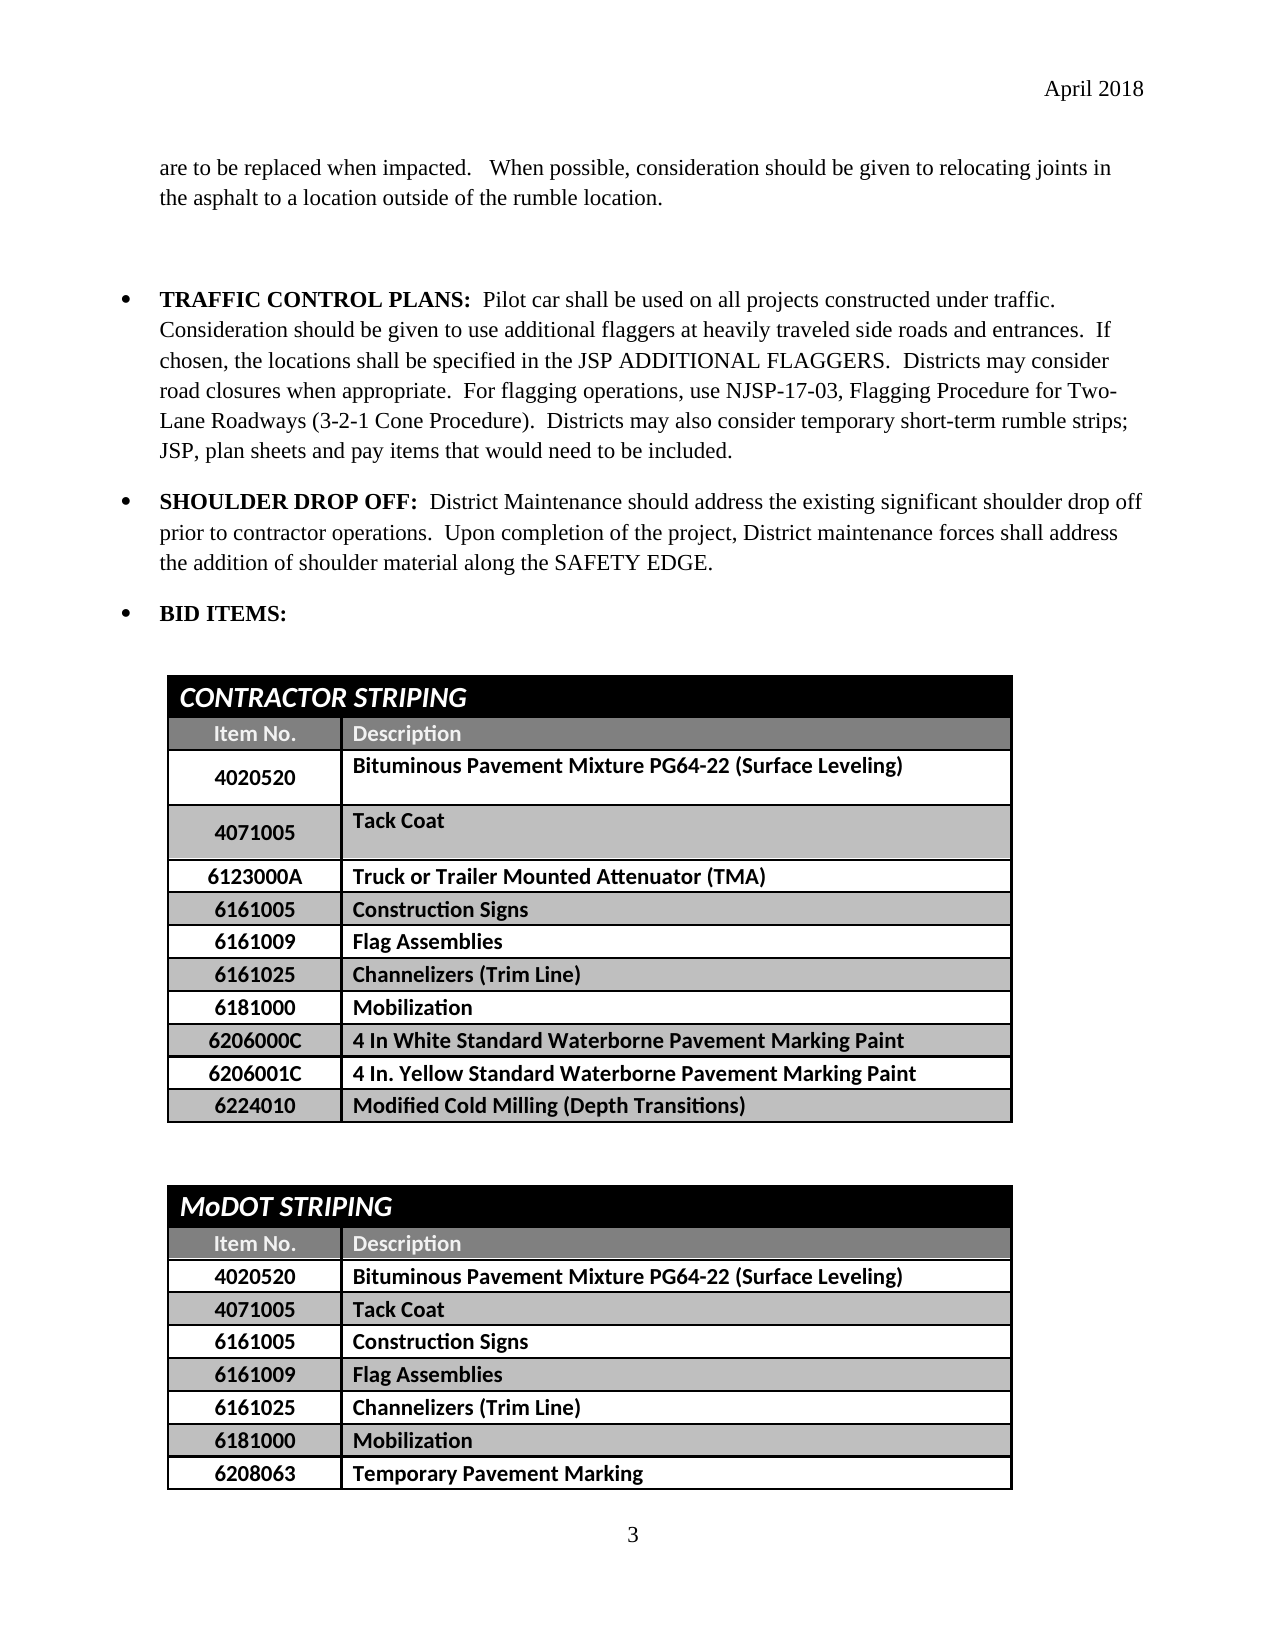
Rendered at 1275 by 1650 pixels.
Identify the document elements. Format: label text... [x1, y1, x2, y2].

list TRAFFIC CONTROL PLANS: Pilot car shall be used on all projects constructed under traffic. Consideration should be given to use additional flaggers at heavily traveled side roads and entrances. If chosen, the locations shall be specified in the JSP ADDITIONAL FLAGGERS. Districts may consider road closures when appropriate. For flagging operations, use NJSP-17-03, Flagging Procedure for Two-Lane Roadways (3-2-1 Cone Procedure). Districts may also consider temporary short-term rumble strips; JSP, plan sheets and pay items that would need to be included. [122, 286, 1144, 464]
list SHOULDER DROP OFF: District Maintenance should address the existing significant shoulder drop off prior to contractor operations. Upon completion of the project, District maintenance forces shall address the addition of shoulder material along the SAFETY EDGE. [122, 488, 1144, 575]
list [122, 154, 1144, 211]
table_header [120, 643, 1059, 1490]
list BID ITEMS: [122, 600, 1144, 626]
